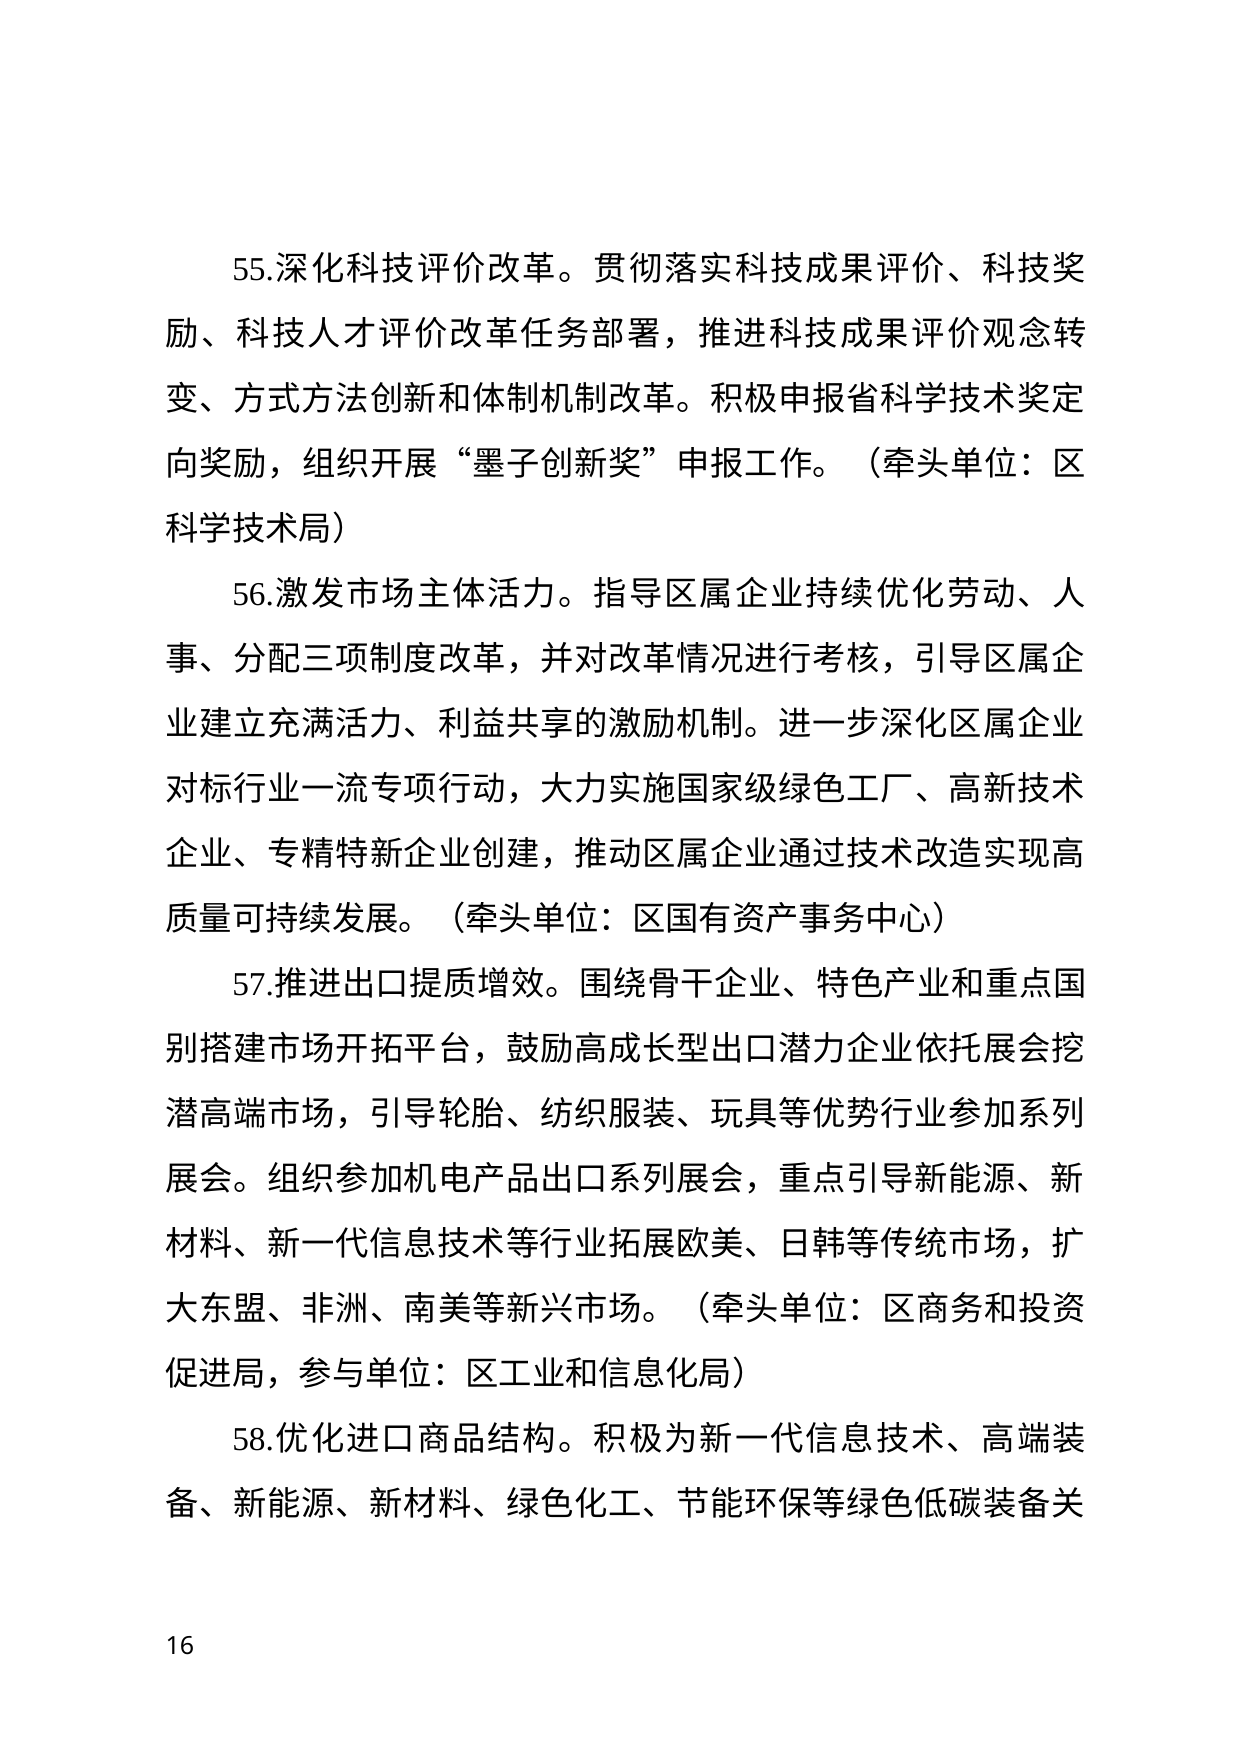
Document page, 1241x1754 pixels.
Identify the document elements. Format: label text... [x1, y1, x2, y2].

list 56.激发市场主体活力。指导区属企业持续优化劳动、人事、分配三项制度改革，并对改革情况进行考核，引导区属企业建立充满活力、利益共享的激励机制。进一步深化区属企业对标行业一流专项行动，大力实施国家级绿色工厂、高新技术企业、专精特新企业创建，推动区属企业通过技术改造实现高质量可持续发展。（牵头单位：区国有资产事务中心） [165, 558, 1087, 948]
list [165, 1403, 1087, 1533]
list 57.推进出口提质增效。围绕骨干企业、特色产业和重点国别搭建市场开拓平台，鼓励高成长型出口潜力企业依托展会挖潜高端市场，引导轮胎、纺织服装、玩具等优势行业参加系列展会。组织参加机电产品出口系列展会，重点引导新能源、新材料、新一代信息技术等行业拓展欧美、日韩等传统市场，扩大东盟、非洲、南美等新兴市场。（牵头单位：区商务和投资促进局，参与单位：区工业和信息化局） [165, 948, 1087, 1403]
list 55.深化科技评价改革。贯彻落实科技成果评价、科技奖励、科技人才评价改革任务部署，推进科技成果评价观念转变、方式方法创新和体制机制改革。积极申报省科学技术奖定向奖励，组织开展“墨子创新奖”申报工作。（牵头单位：区科学技术局） [165, 233, 1087, 558]
